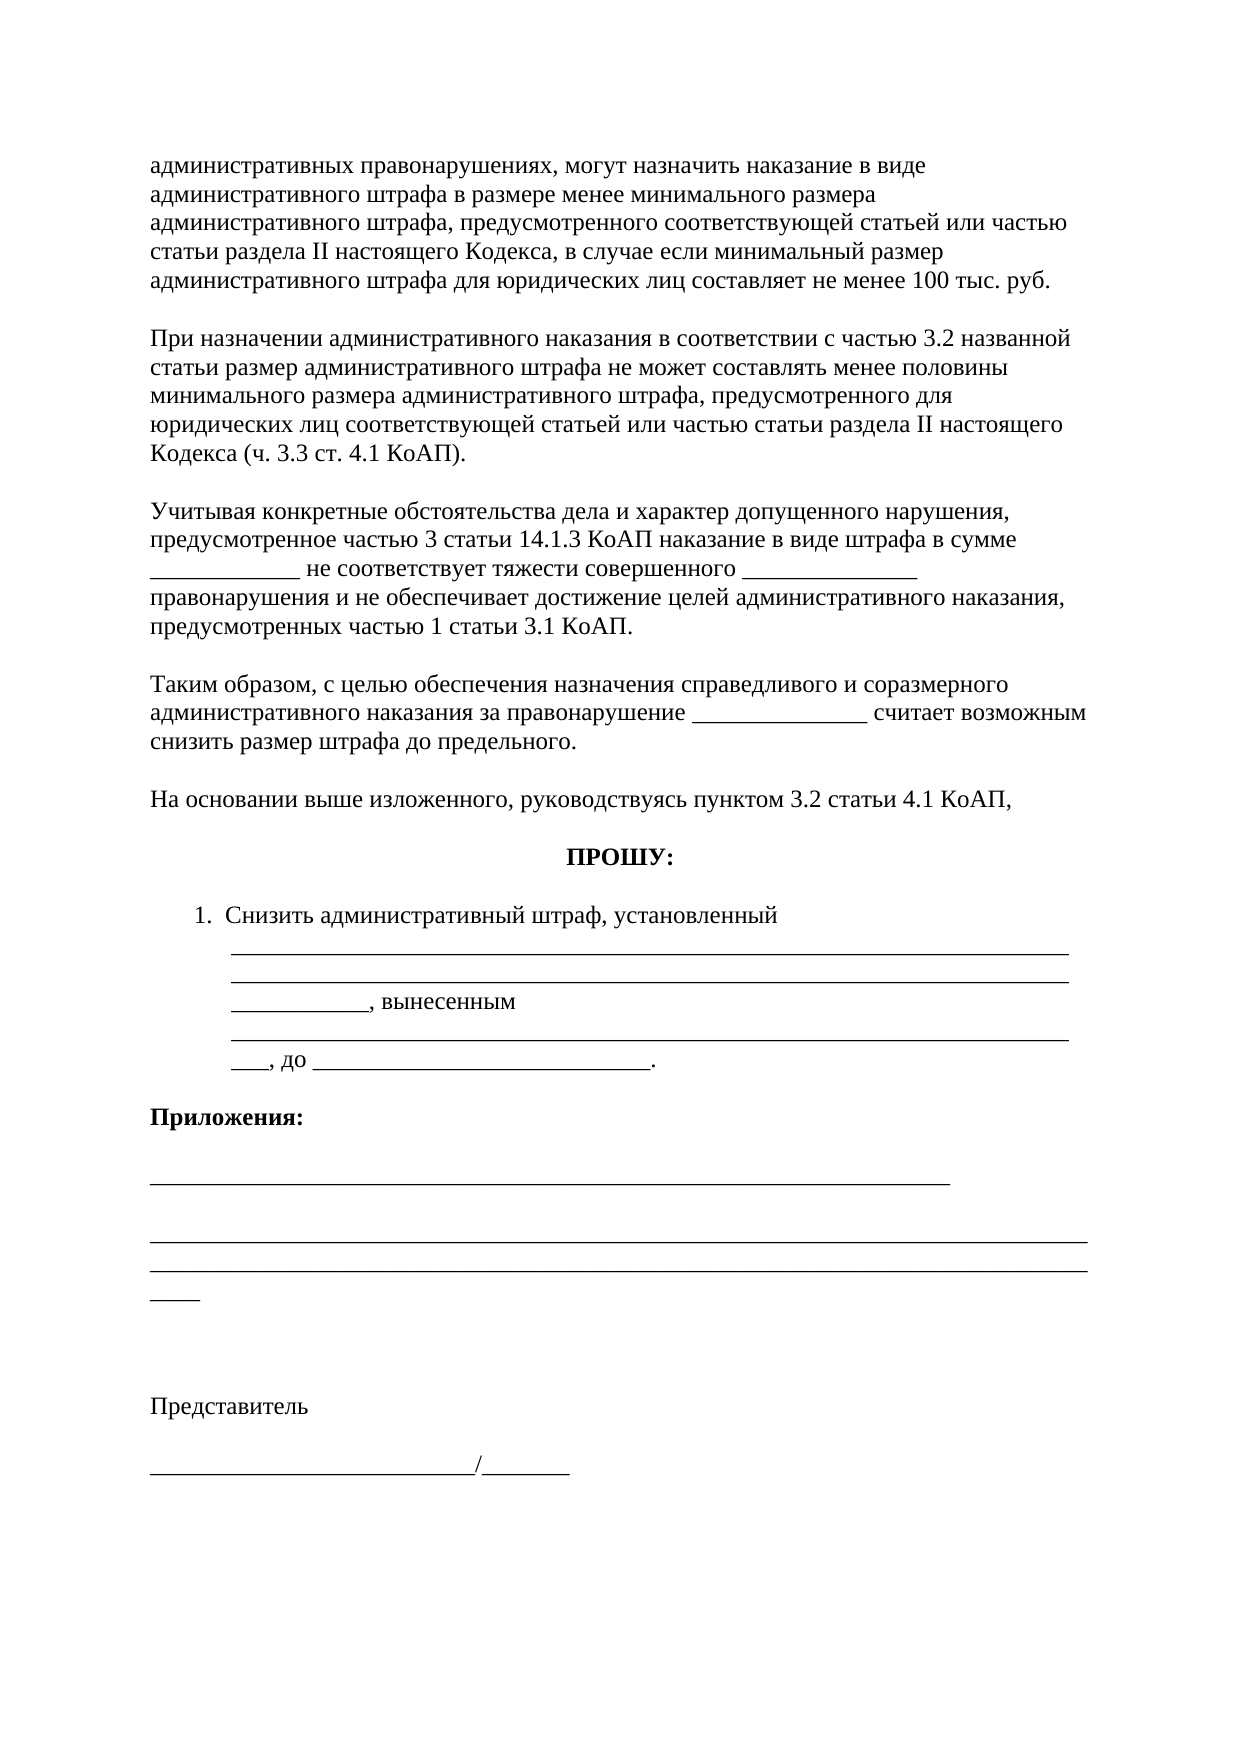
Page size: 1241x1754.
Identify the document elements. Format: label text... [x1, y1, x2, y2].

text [150, 150, 1090, 294]
text Таким образом, с целью обеспечения назначения справедливого и соразмерного административного наказания за правонарушение ______________ считает возможным снизить размер штрафа до предельного. [150, 669, 1090, 755]
text ________________________________________________________________ [150, 1159, 1090, 1188]
text На основании выше изложенного, руководствуясь пунктом 3.2 статьи 4.1 КоАП, [150, 784, 1090, 813]
text Представитель [150, 1391, 1090, 1419]
text __________________________/_______ [150, 1449, 1090, 1477]
text Учитывая конкретные обстоятельства дела и характер допущенного нарушения, предусмотренное частью 3 статьи 14.1.3 КоАП наказание в виде штрафа в сумме ____________ не соответствует тяжести совершенного ______________ правонарушения и не обеспечивает достижение целей административного наказания, предусмотренных частью 1 статьи 3.1 КоАП. [150, 496, 1090, 639]
text ПРОШУ: [150, 842, 1090, 871]
text __________________________________________________________________________________________________________________________________________________________ [150, 1217, 1090, 1304]
text Приложения: [150, 1102, 1090, 1130]
list Снизить административный штраф, установленный _________________________________________________________________________________________________________________________________________________, вынесенным ______________________________________________________________________, до ___________________________. [194, 900, 1071, 1072]
text При назначении административного наказания в соответствии с частью 3.2 названной статьи размер административного штрафа не может составлять менее половины минимального размера административного штрафа, предусмотренного для юридических лиц соответствующей статьей или частью статьи раздела II настоящего Кодекса (ч. 3.3 ст. 4.1 КоАП). [150, 323, 1090, 467]
